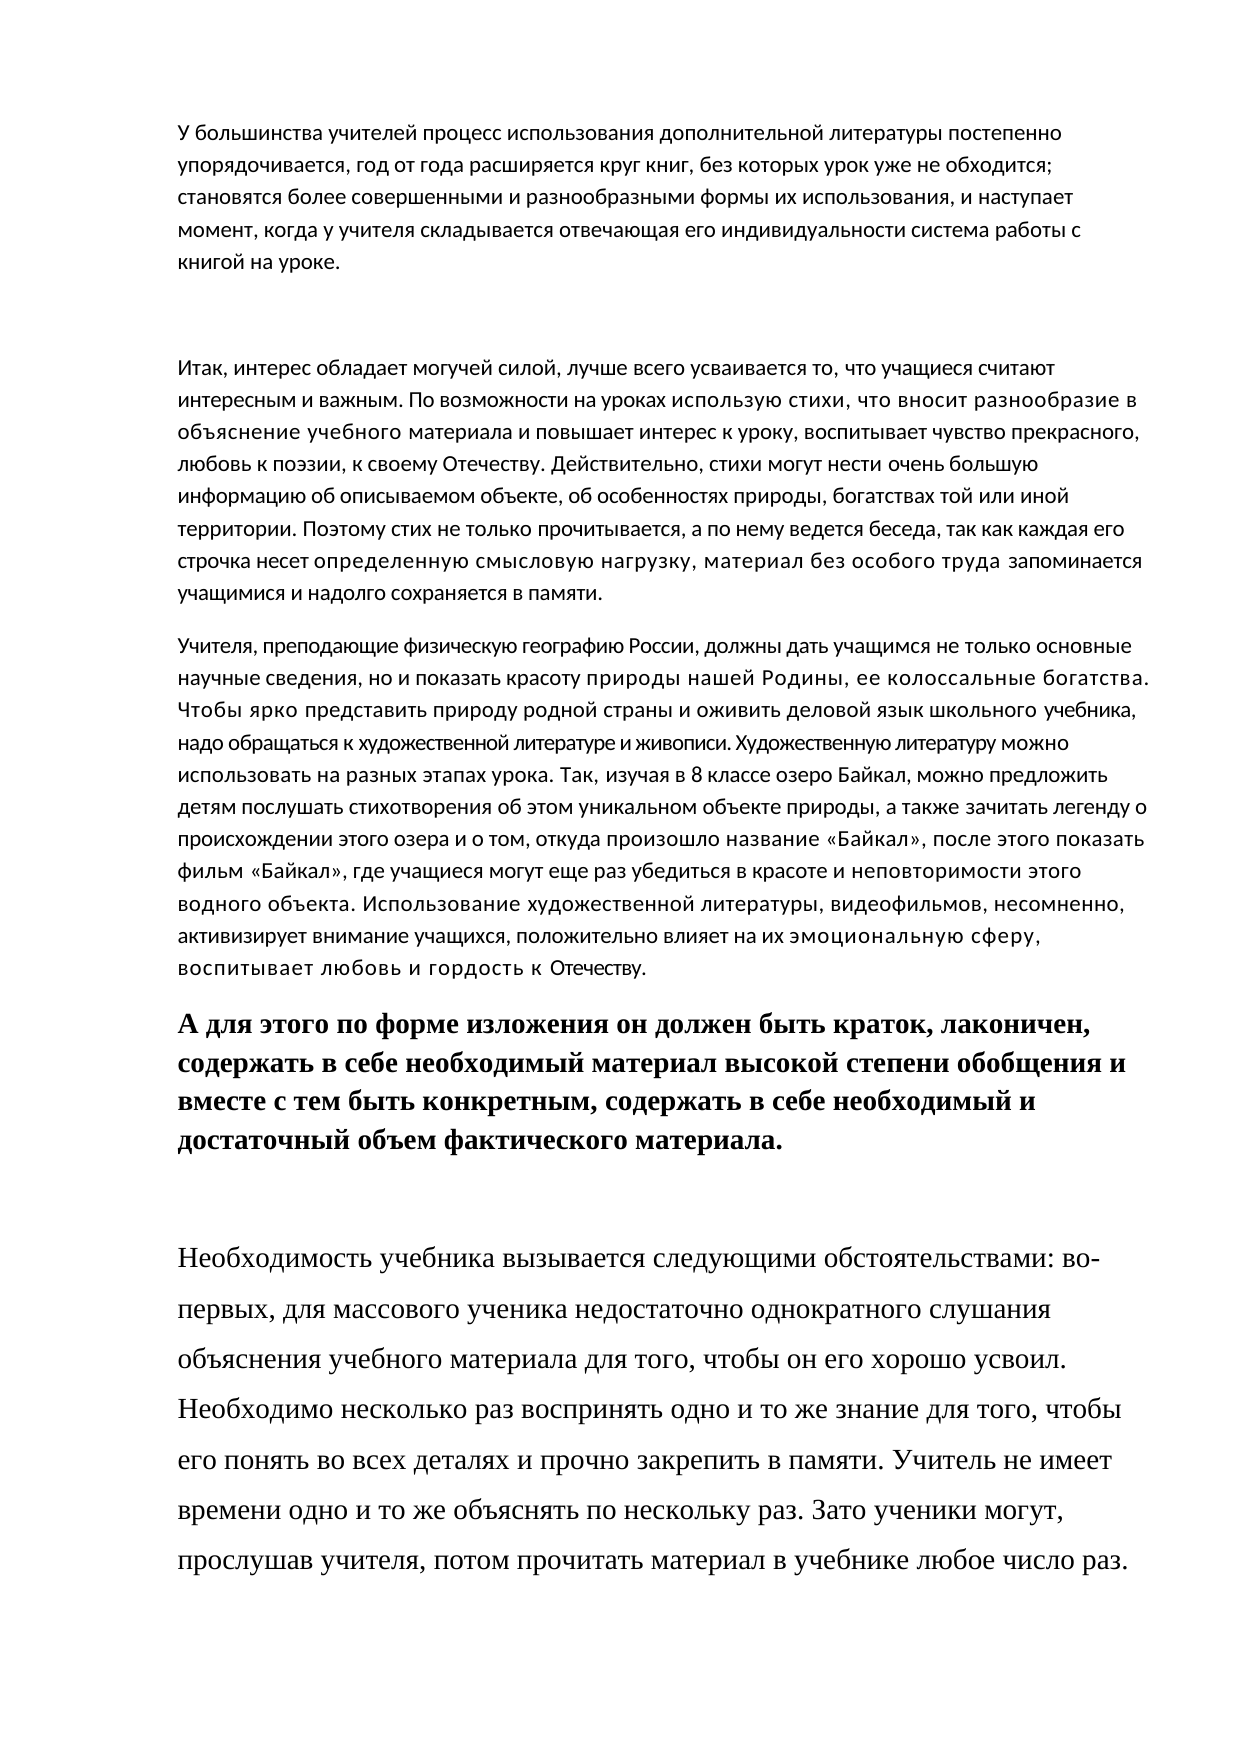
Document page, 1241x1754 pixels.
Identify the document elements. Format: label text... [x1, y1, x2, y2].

text Необходимость учебника вызывается следующими обстоятельствами: во-первых, для массового ученика недостаточно однократного слушания объяснения учебного материала для того, чтобы он его хорошо усвоил. Необходимо несколько раз воспринять одно и то же знание для того, чтобы его понять во всех деталях и прочно закрепить в памяти. Учитель не имеет времени одно и то же объяснять по нескольку раз. Зато ученики могут, прослушав учителя, потом прочитать материал в учебнике любое число раз. [177, 1241, 1152, 1576]
text А для этого по форме изложения он должен быть краток, лаконичен, содержать в себе необходимый материал высокой степени обобщения и вместе с тем быть конкретным, содержать в себе необходимый и достаточный объем фактического материала. [177, 1006, 1152, 1155]
text У большинства учителей процесс использования дополнительной литературы постепенно упорядочивается, год от года расширяется круг книг, без которых урок уже не обходится; становятся более совершенными и разнообразными формы их использования, и наступает момент, когда у учителя складывается отвечающая его индивидуальности система работы с книгой на уроке. [177, 118, 1152, 275]
text Итак, интерес обладает могучей силой, лучше всего усваивается то, что учащиеся считают интересным и важным. По возможности на уроках использую стихи, что вносит разнообразие в объяснение учебного материала и повышает интерес к уроку, воспитывает чувство прекрасного, любовь к поэзии, к своему Отечеству. Действительно, стихи могут нести очень большую информацию об описываемом объекте, об особенностях природы, богатствах той или иной территории. Поэтому стих не только прочитывается, а по нему ведется беседа, так как каждая его строчка несет определенную смысловую нагрузку, материал без особого труда запоминается учащимися и надолго сохраняется в памяти. [177, 353, 1152, 606]
text Учителя, преподающие физическую географию России, должны дать учащимся не только основные научные сведения, но и показать красоту природы нашей Родины, ее колоссальные богатства. Чтобы ярко представить природу родной страны и оживить деловой язык школьного учебника, надо обращаться к художественной литературе и живописи. Художественную литературу можно использовать на разных этапах урока. Так, изучая в 8 классе озеро Байкал, можно предложить детям послушать стихотворения об этом уникальном объекте природы, а также зачитать легенду о происхождении этого озера и о том, откуда произошло название «Байкал», после этого показать фильм «Байкал», где учащиеся могут еще раз убедиться в красоте и неповторимости этого водного объекта. Использование художественной литературы, видеофильмов, несомненно, активизирует внимание учащихся, положительно влияет на их эмоциональную сферу, воспитывает любовь и гордость к Отечеству. [177, 631, 1152, 981]
